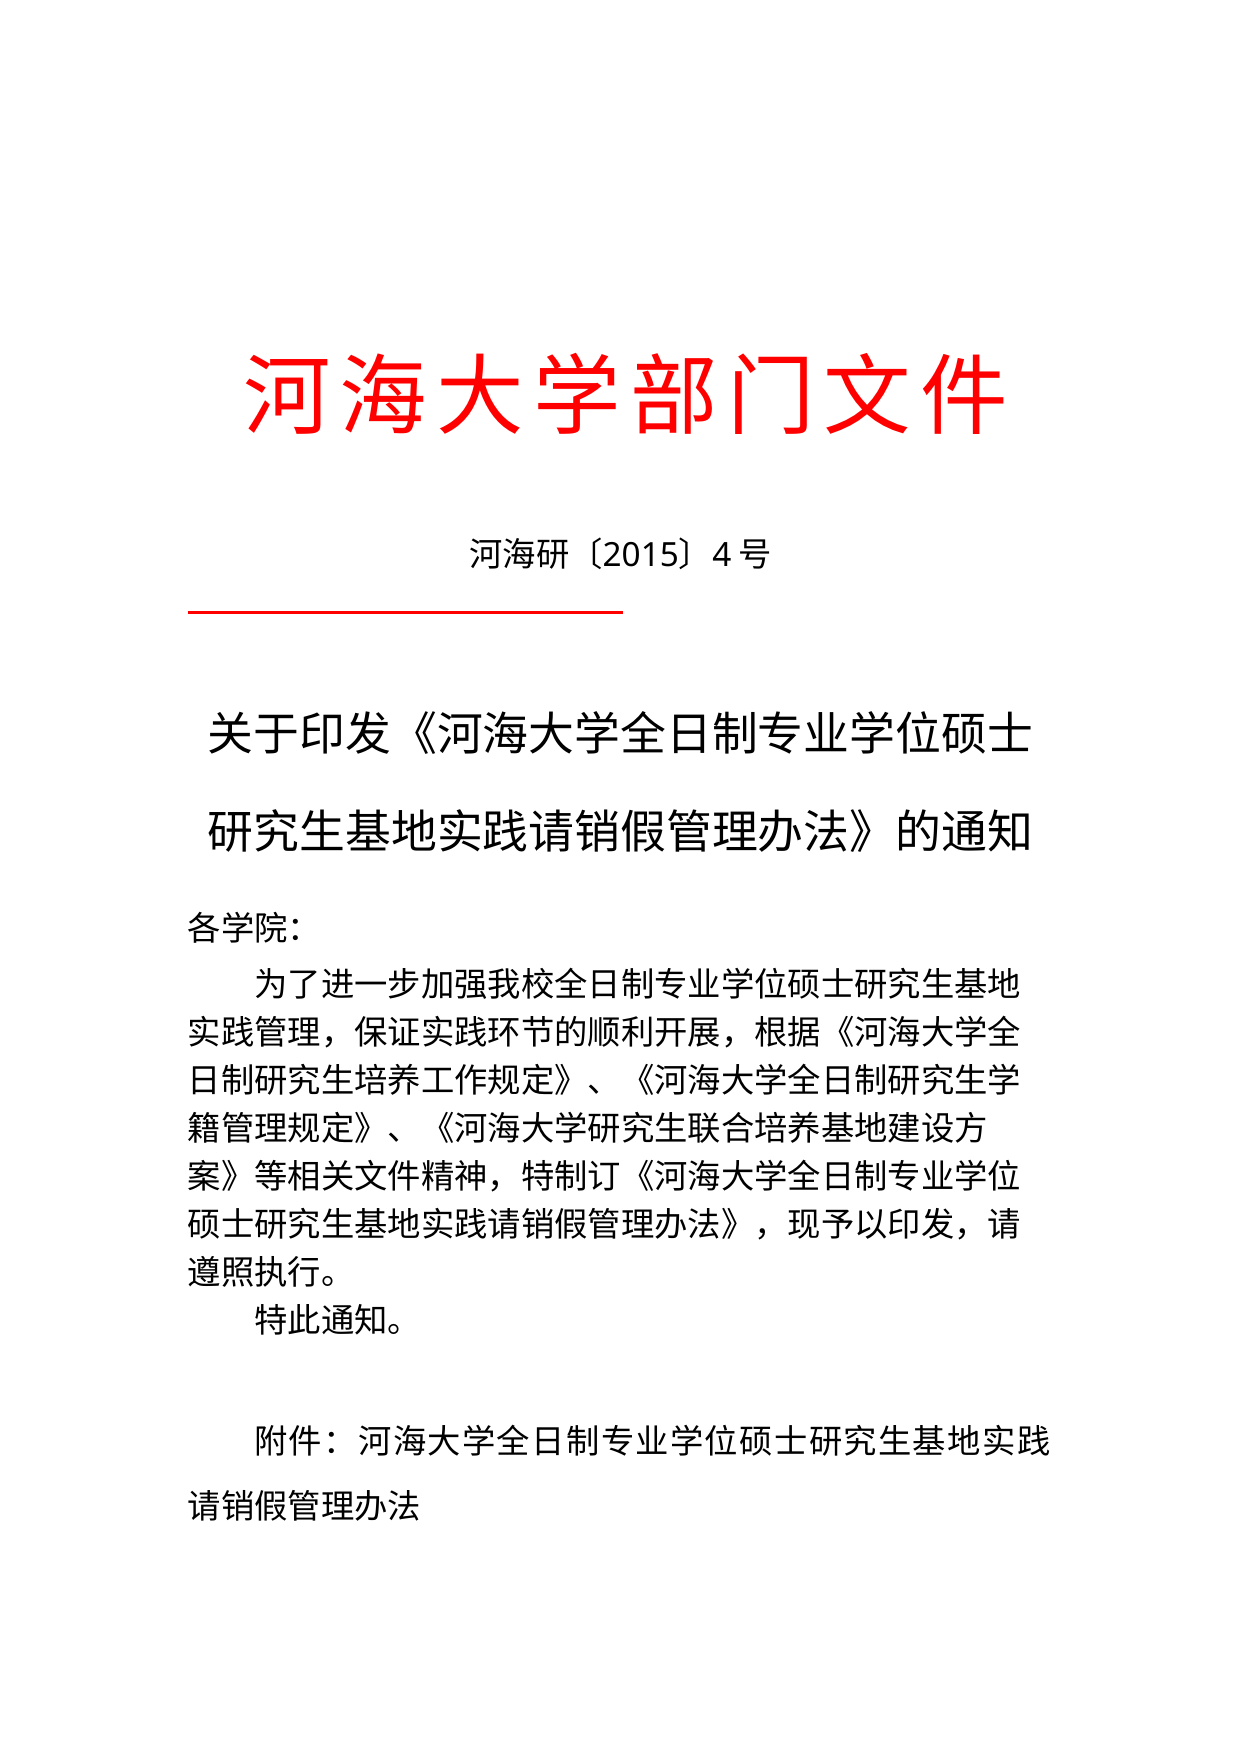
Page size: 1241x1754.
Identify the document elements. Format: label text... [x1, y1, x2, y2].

text 特此通知。 [187, 1294, 1053, 1342]
text 河海研〔2015〕4号 [187, 519, 1053, 584]
text 各学院： [187, 893, 1053, 958]
text 关于印发《河海大学全日制专业学位硕士 [187, 682, 1053, 779]
text 附件：河海大学全日制专业学位硕士研究生基地实践请销假管理办法 [187, 1407, 1053, 1537]
text 研究生基地实践请销假管理办法》的通知 [187, 779, 1053, 877]
text 为了进一步加强我校全日制专业学位硕士研究生基地实践管理，保证实践环节的顺利开展，根据《河海大学全日制研究生培养工作规定》、《河海大学全日制研究生学籍管理规定》、《河海大学研究生联合培养基地建设方案》等相关文件精神，特制订《河海大学全日制专业学位硕士研究生基地实践请销假管理办法》，现予以印发，请遵照执行。 [187, 958, 1053, 1294]
text 河海大学部门文件 [198, 324, 1053, 454]
